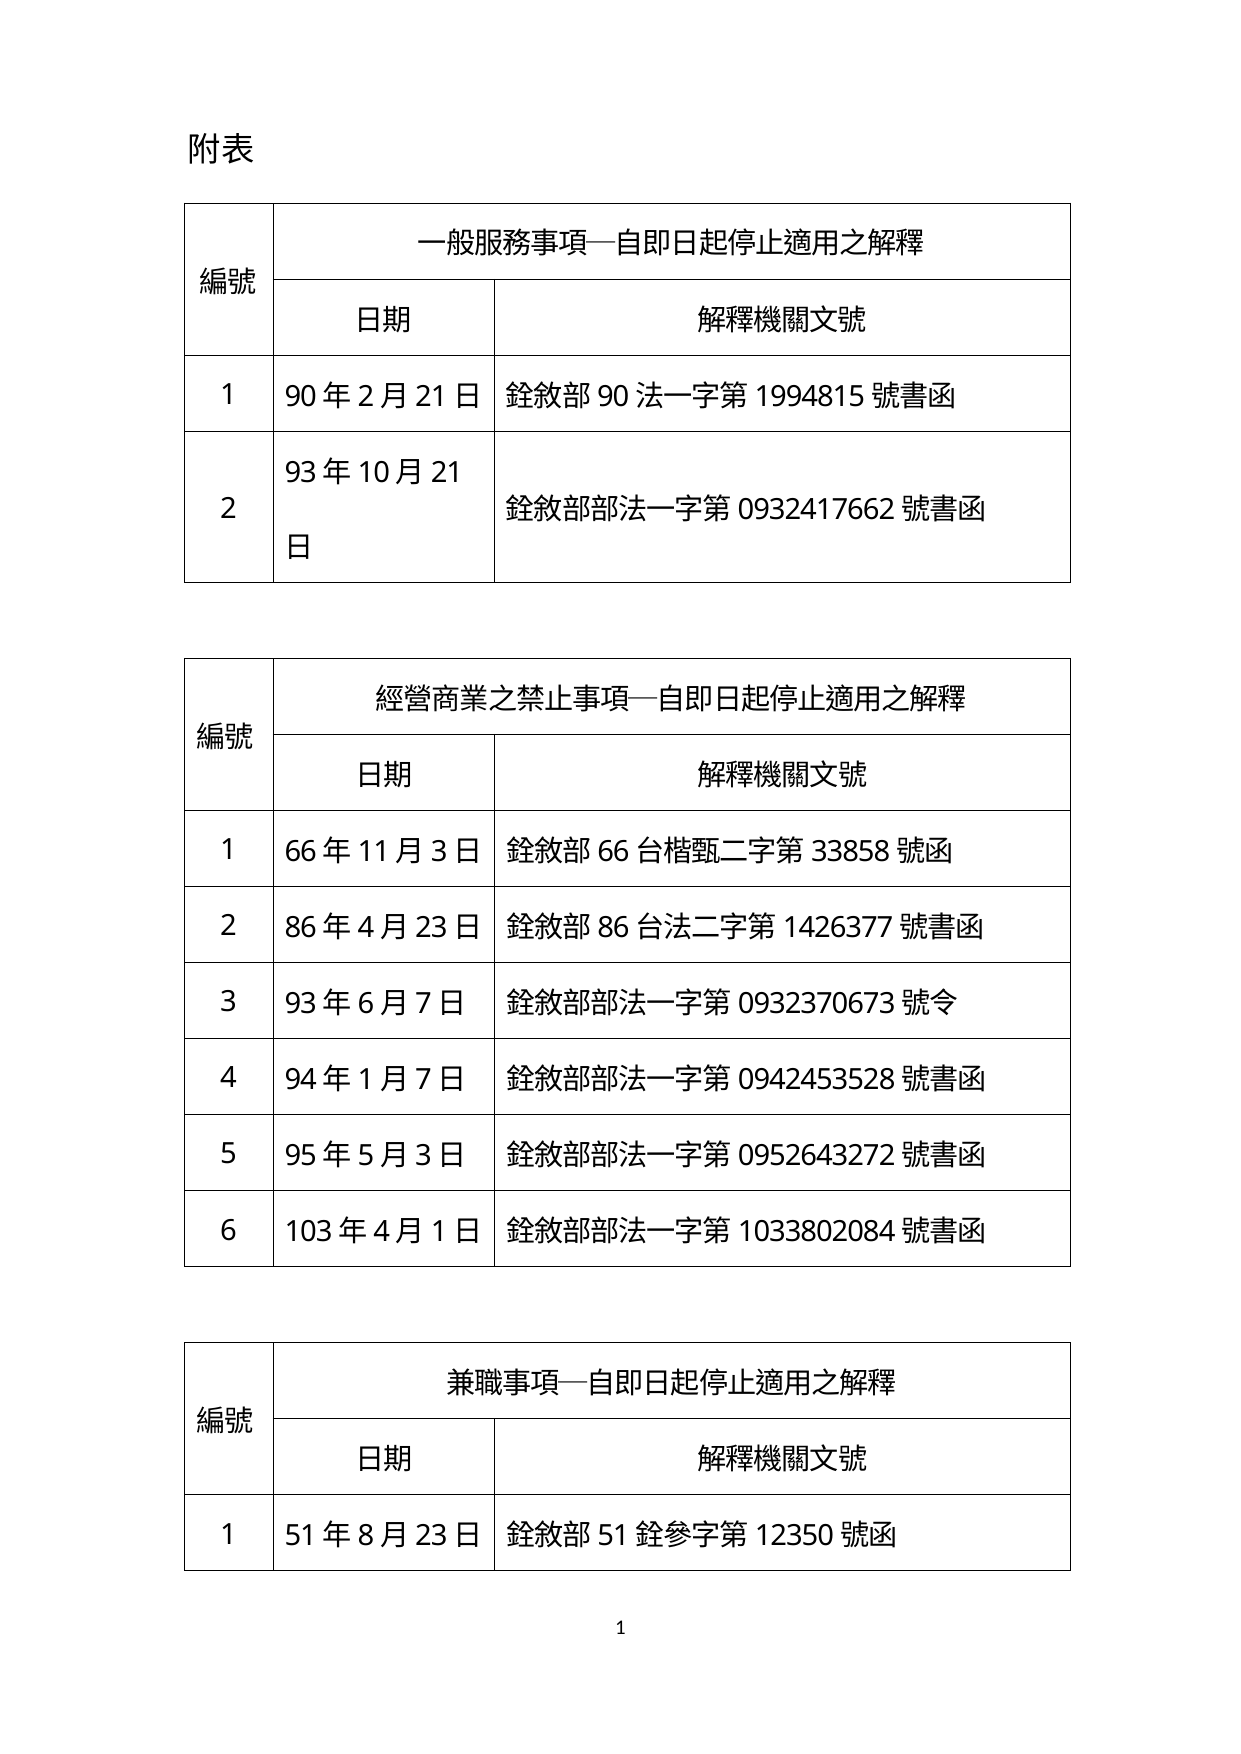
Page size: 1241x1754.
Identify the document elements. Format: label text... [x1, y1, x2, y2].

table_cell 解釋機關文號 [495, 1419, 1070, 1494]
table_cell 日期 [274, 735, 494, 810]
table_cell 銓敘部部法一字第0932370673號令 [495, 963, 1070, 1038]
table_cell 1 [185, 811, 273, 886]
table_header 經營商業之禁止事項─自即日起停止適用之解釋 [274, 659, 1070, 734]
table_header 編號 [185, 1343, 273, 1494]
text 附表 [187, 109, 1053, 184]
table_cell 1 [185, 1495, 273, 1570]
table_cell 銓敘部部法一字第1033802084號書函 [495, 1191, 1070, 1266]
table_header 編號 [185, 204, 273, 355]
table_cell 4 [185, 1039, 273, 1114]
table_cell 95年5月3日 [274, 1115, 494, 1190]
table_cell 5 [185, 1115, 273, 1190]
table_cell 銓敘部部法一字第0932417662號書函 [495, 432, 1070, 582]
table_cell 6 [185, 1191, 273, 1266]
table_cell 51年8月23日 [274, 1495, 494, 1570]
table_cell 103年4月1日 [274, 1191, 494, 1266]
table_cell 90年2月21日 [274, 356, 494, 431]
table_header 編號 [185, 659, 273, 810]
table_cell 銓敘部部法一字第0942453528號書函 [495, 1039, 1070, 1114]
table_cell 94年1月7日 [274, 1039, 494, 1114]
table_cell 銓敘部86台法二字第1426377號書函 [495, 887, 1070, 962]
table_header 一般服務事項─自即日起停止適用之解釋 [274, 204, 1070, 279]
table_cell 解釋機關文號 [495, 735, 1070, 810]
table_cell 日期 [274, 1419, 494, 1494]
table_cell 86年4月23日 [274, 887, 494, 962]
table_cell 2 [185, 887, 273, 962]
table_cell 銓敘部部法一字第0952643272號書函 [495, 1115, 1070, 1190]
table_cell 1 [185, 356, 273, 431]
table_cell 3 [185, 963, 273, 1038]
table_cell 銓敘部66台楷甄二字第33858號函 [495, 811, 1070, 886]
table_cell 日期 [274, 280, 494, 355]
table_cell 銓敘部90法一字第1994815號書函 [495, 356, 1070, 431]
table_cell 66年11月3日 [274, 811, 494, 886]
table_cell 銓敘部51銓參字第12350號函 [495, 1495, 1070, 1570]
table_cell 93年10月21日 [274, 432, 494, 582]
table_cell 2 [185, 432, 273, 582]
table_cell 93年6月7日 [274, 963, 494, 1038]
table_header 兼職事項─自即日起停止適用之解釋 [274, 1343, 1070, 1418]
table_cell 解釋機關文號 [495, 280, 1070, 355]
